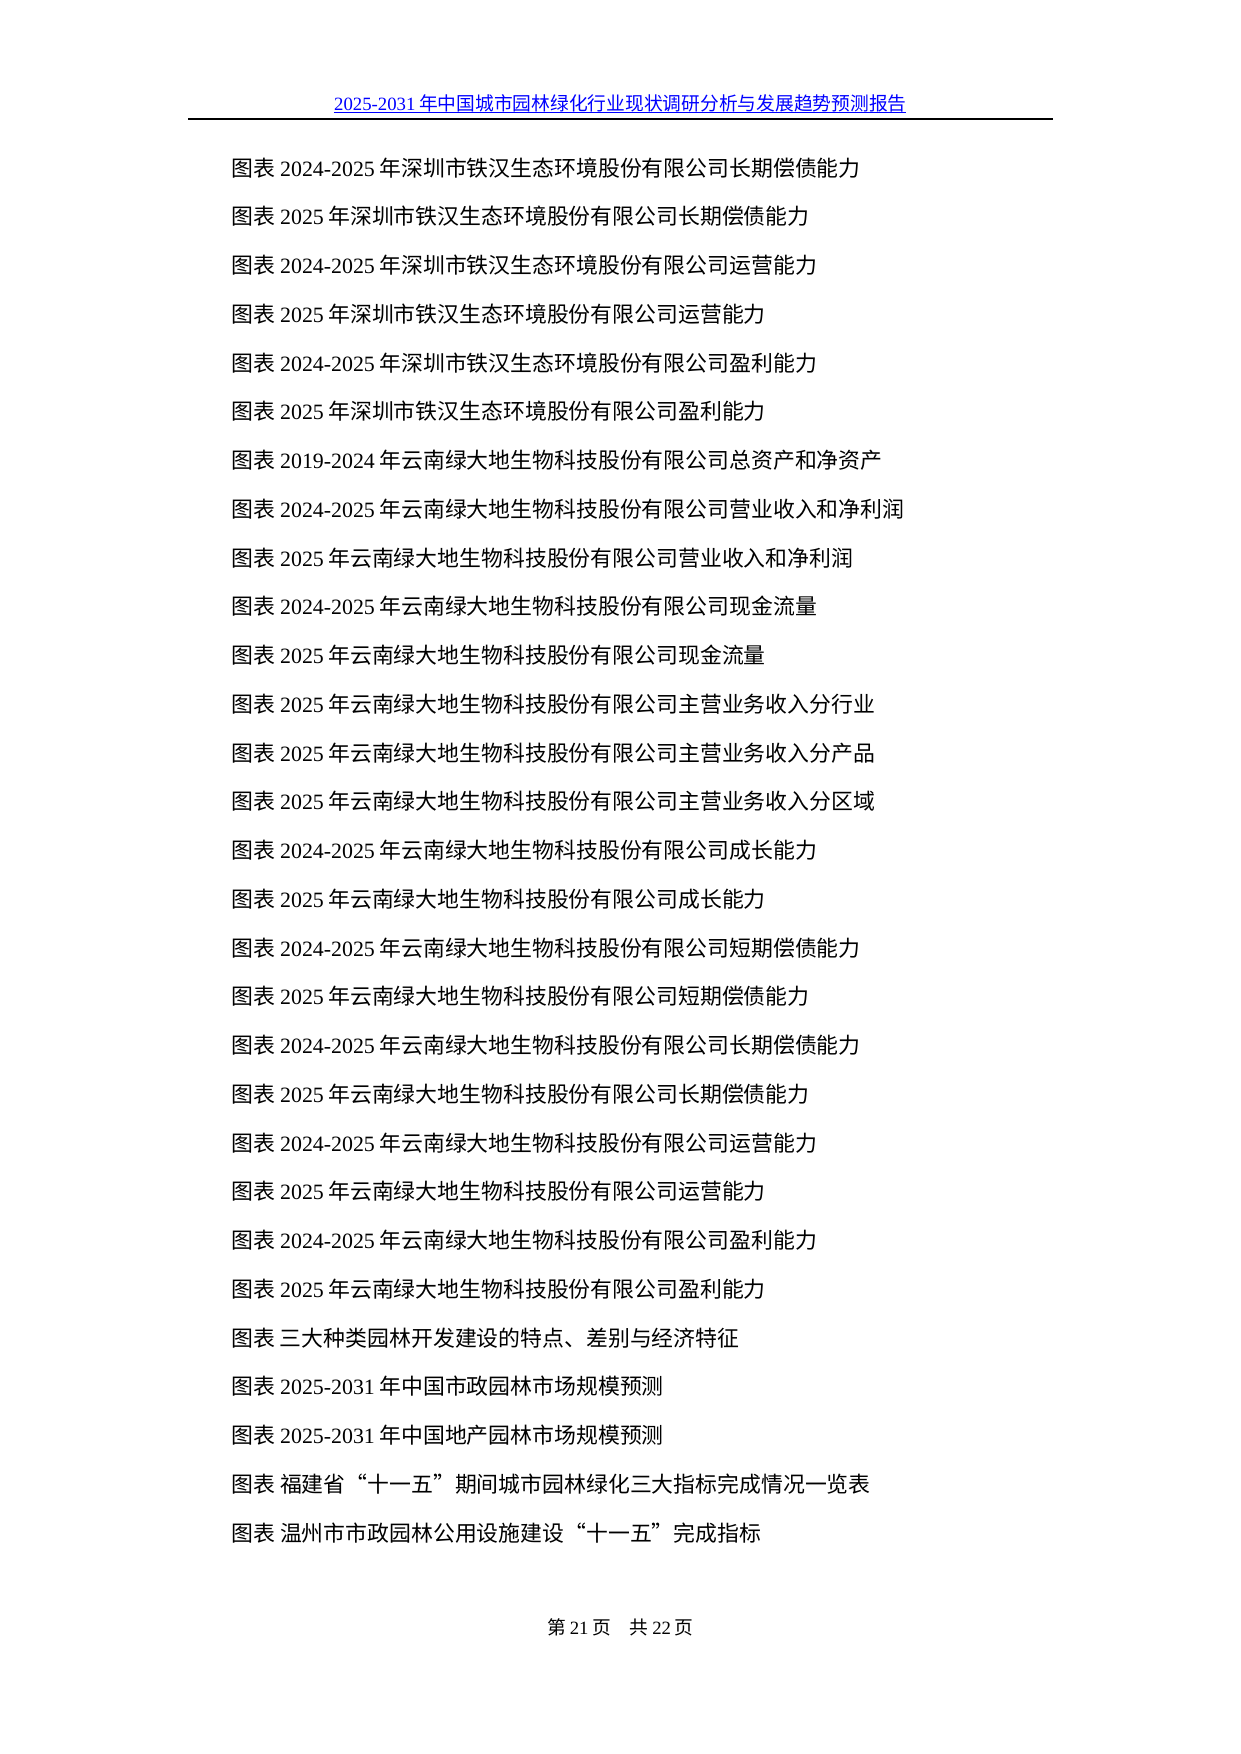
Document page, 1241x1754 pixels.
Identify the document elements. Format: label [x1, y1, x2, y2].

text [187, 150, 1053, 1548]
